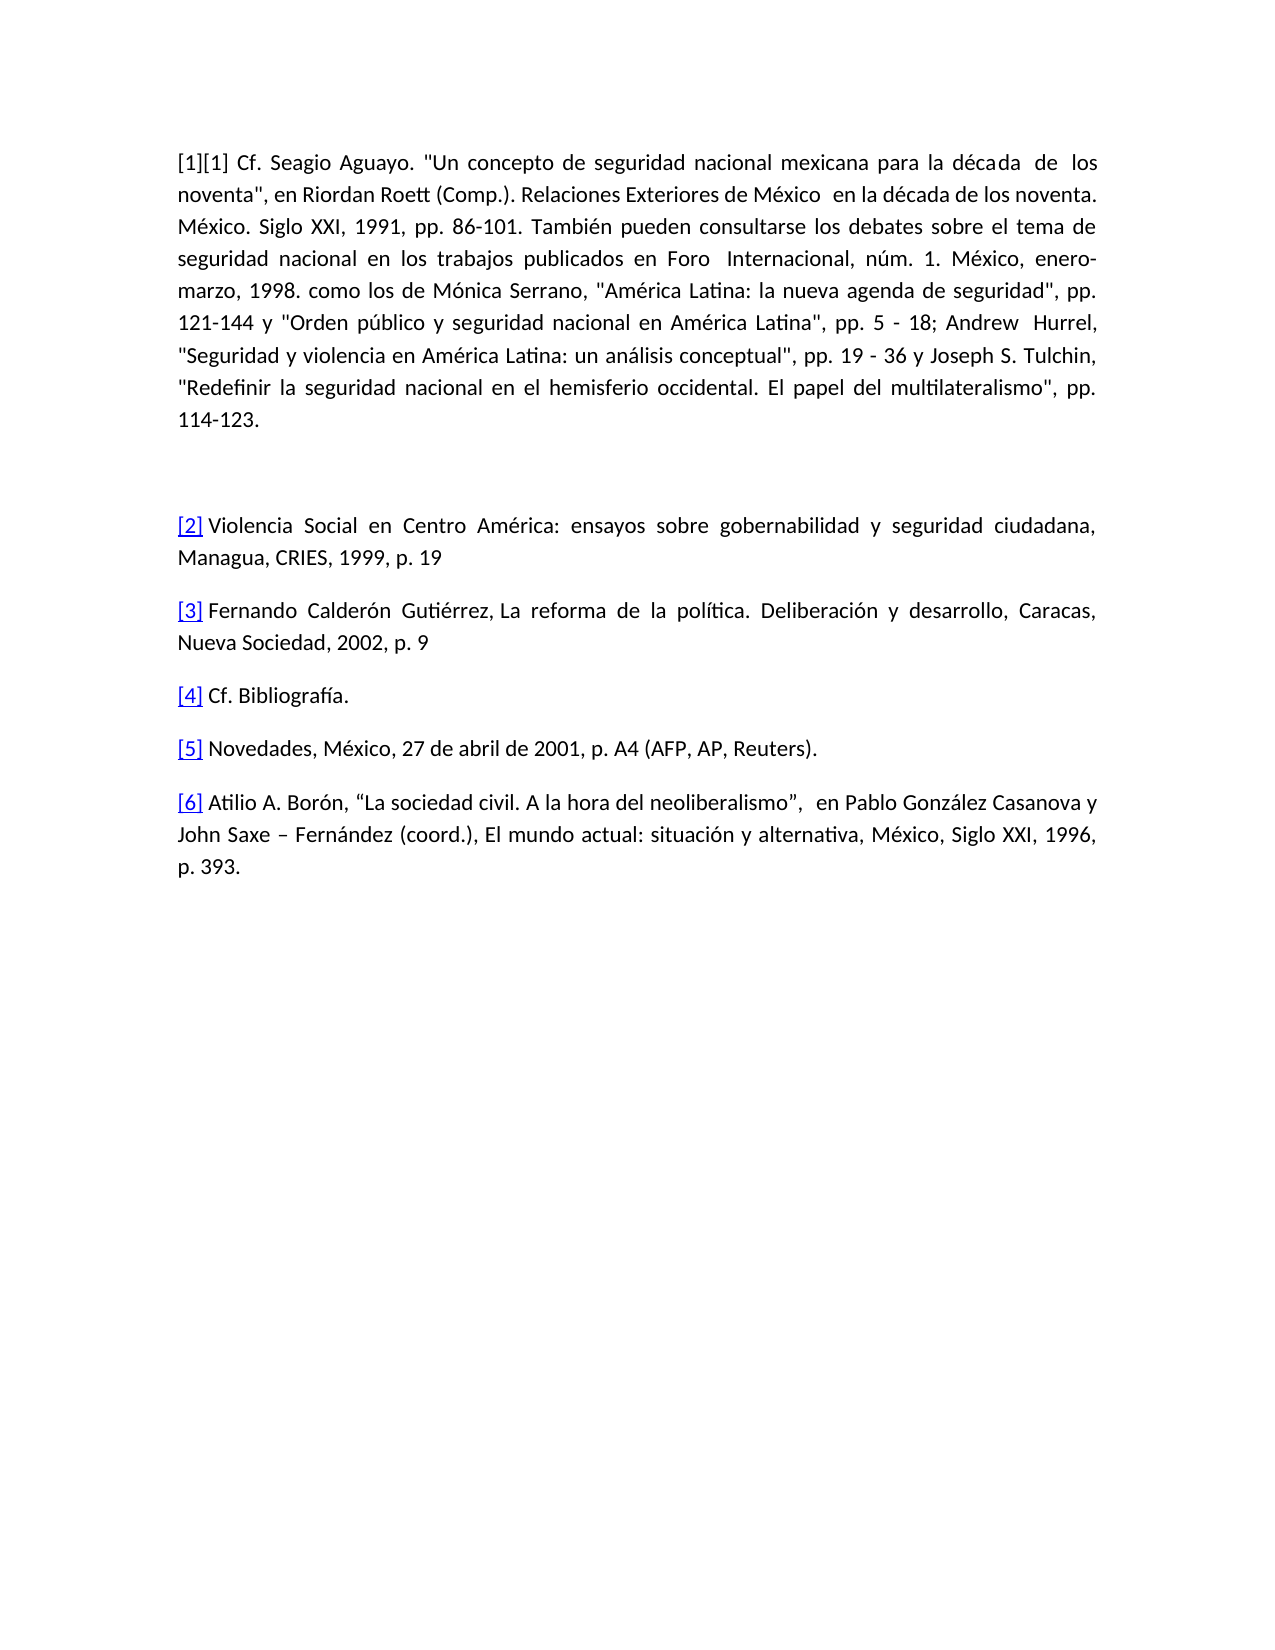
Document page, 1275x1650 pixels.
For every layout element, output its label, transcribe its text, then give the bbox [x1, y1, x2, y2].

text [5] Novedades, México, 27 de abril de 2001, p. A4 (AFP, AP, Reuters). [177, 734, 1098, 763]
text [2] Violencia Social en Centro América: ensayos sobre gobernabilidad y seguridad ciudadana, Managua, CRIES, 1999, p. 19 [177, 511, 1098, 571]
text [1][1] Cf. Seagio Aguayo. "Un concepto de seguridad nacional mexicana para la década de los noventa", en Riordan Roett (Comp.). Relaciones Exteriores de México en la década de los noventa. México. Siglo XXI, 1991, pp. 86-101. También pueden consultarse los debates sobre el tema de seguridad nacional en los trabajos publicados en Foro Internacional, núm. 1. México, enero-marzo, 1998. como los de Mónica Serrano, "América Latina: la nueva agenda de seguridad", pp. 121-144 y "Orden público y seguridad nacional en América Latina", pp. 5 - 18; Andrew Hurrel, "Seguridad y violencia en América Latina: un análisis conceptual", pp. 19 - 36 y Joseph S. Tulchin, "Redefinir la seguridad nacional en el hemisferio occidental. El papel del multilateralismo", pp. 114-123. [177, 148, 1098, 433]
text [6] Atilio A. Borón, “La sociedad civil. A la hora del neoliberalismo”, en Pablo González Casanova y John Saxe – Fernández (coord.), El mundo actual: situación y alternativa, México, Siglo XXI, 1996, p. 393. [177, 788, 1098, 880]
text [3] Fernando Calderón Gutiérrez, La reforma de la política. Deliberación y desarrollo, Caracas, Nueva Sociedad, 2002, p. 9 [177, 596, 1098, 657]
text [4] Cf. Bibliografía. [177, 682, 1098, 709]
